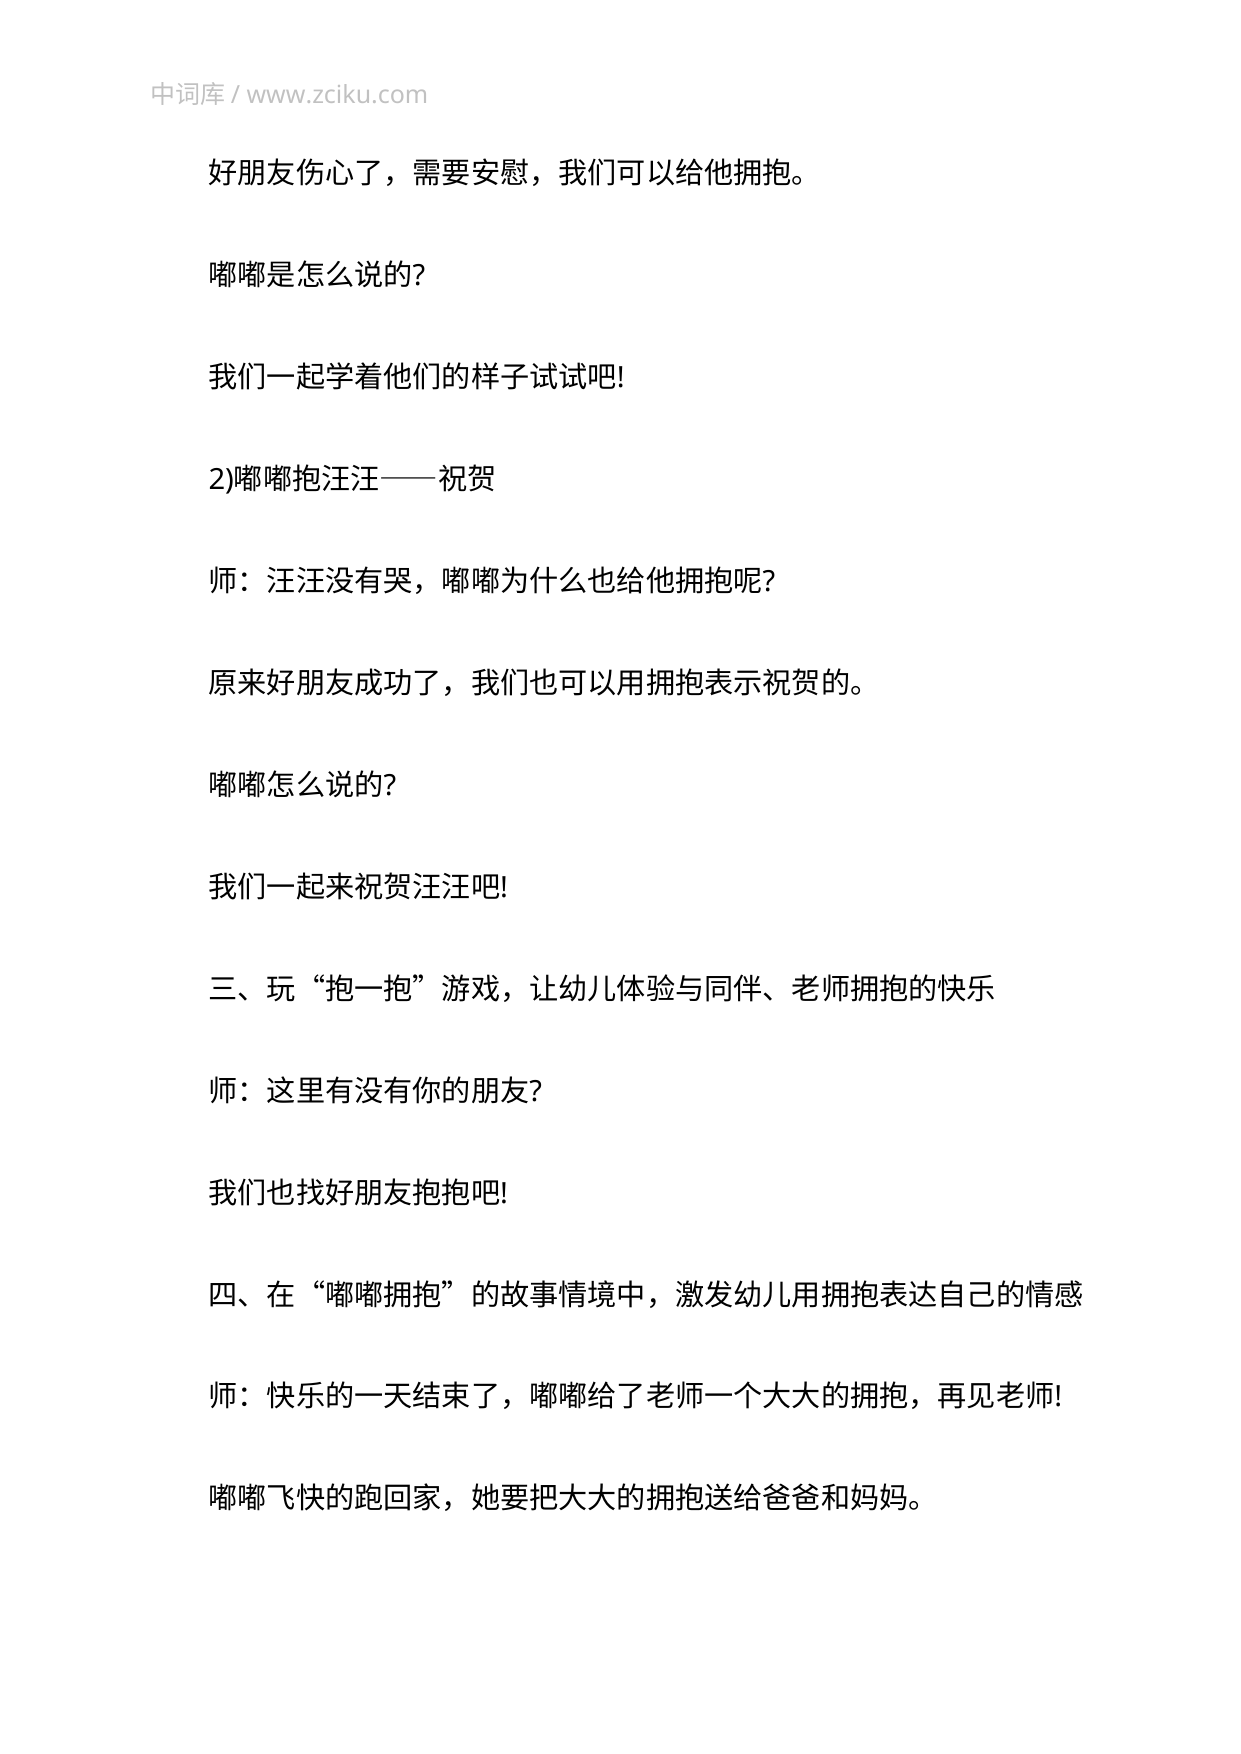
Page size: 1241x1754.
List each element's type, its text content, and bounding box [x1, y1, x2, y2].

text 三、玩“抱一抱”游戏，让幼儿体验与同伴、老师拥抱的快乐 [150, 965, 1090, 1008]
text 四、在“嘟嘟拥抱”的故事情境中，激发幼儿用拥抱表达自己的情感 [150, 1271, 1090, 1313]
text 师：这里有没有你的朋友? [150, 1067, 1090, 1109]
text 2)嘟嘟抱汪汪——祝贺 [150, 456, 1090, 498]
text 师：快乐的一天结束了，嘟嘟给了老师一个大大的拥抱，再见老师! [150, 1373, 1090, 1415]
text 嘟嘟飞快的跑回家，她要把大大的拥抱送给爸爸和妈妈。 [150, 1475, 1090, 1517]
text 原来好朋友成功了，我们也可以用拥抱表示祝贺的。 [150, 660, 1090, 702]
text 师：汪汪没有哭，嘟嘟为什么也给他拥抱呢? [150, 558, 1090, 600]
text 我们一起来祝贺汪汪吧! [150, 863, 1090, 906]
text 我们一起学着他们的样子试试吧! [150, 354, 1090, 396]
text 好朋友伤心了，需要安慰，我们可以给他拥抱。 [150, 150, 1090, 192]
text 我们也找好朋友抱抱吧! [150, 1169, 1090, 1212]
text 嘟嘟怎么说的? [150, 761, 1090, 804]
text 嘟嘟是怎么说的? [150, 252, 1090, 294]
